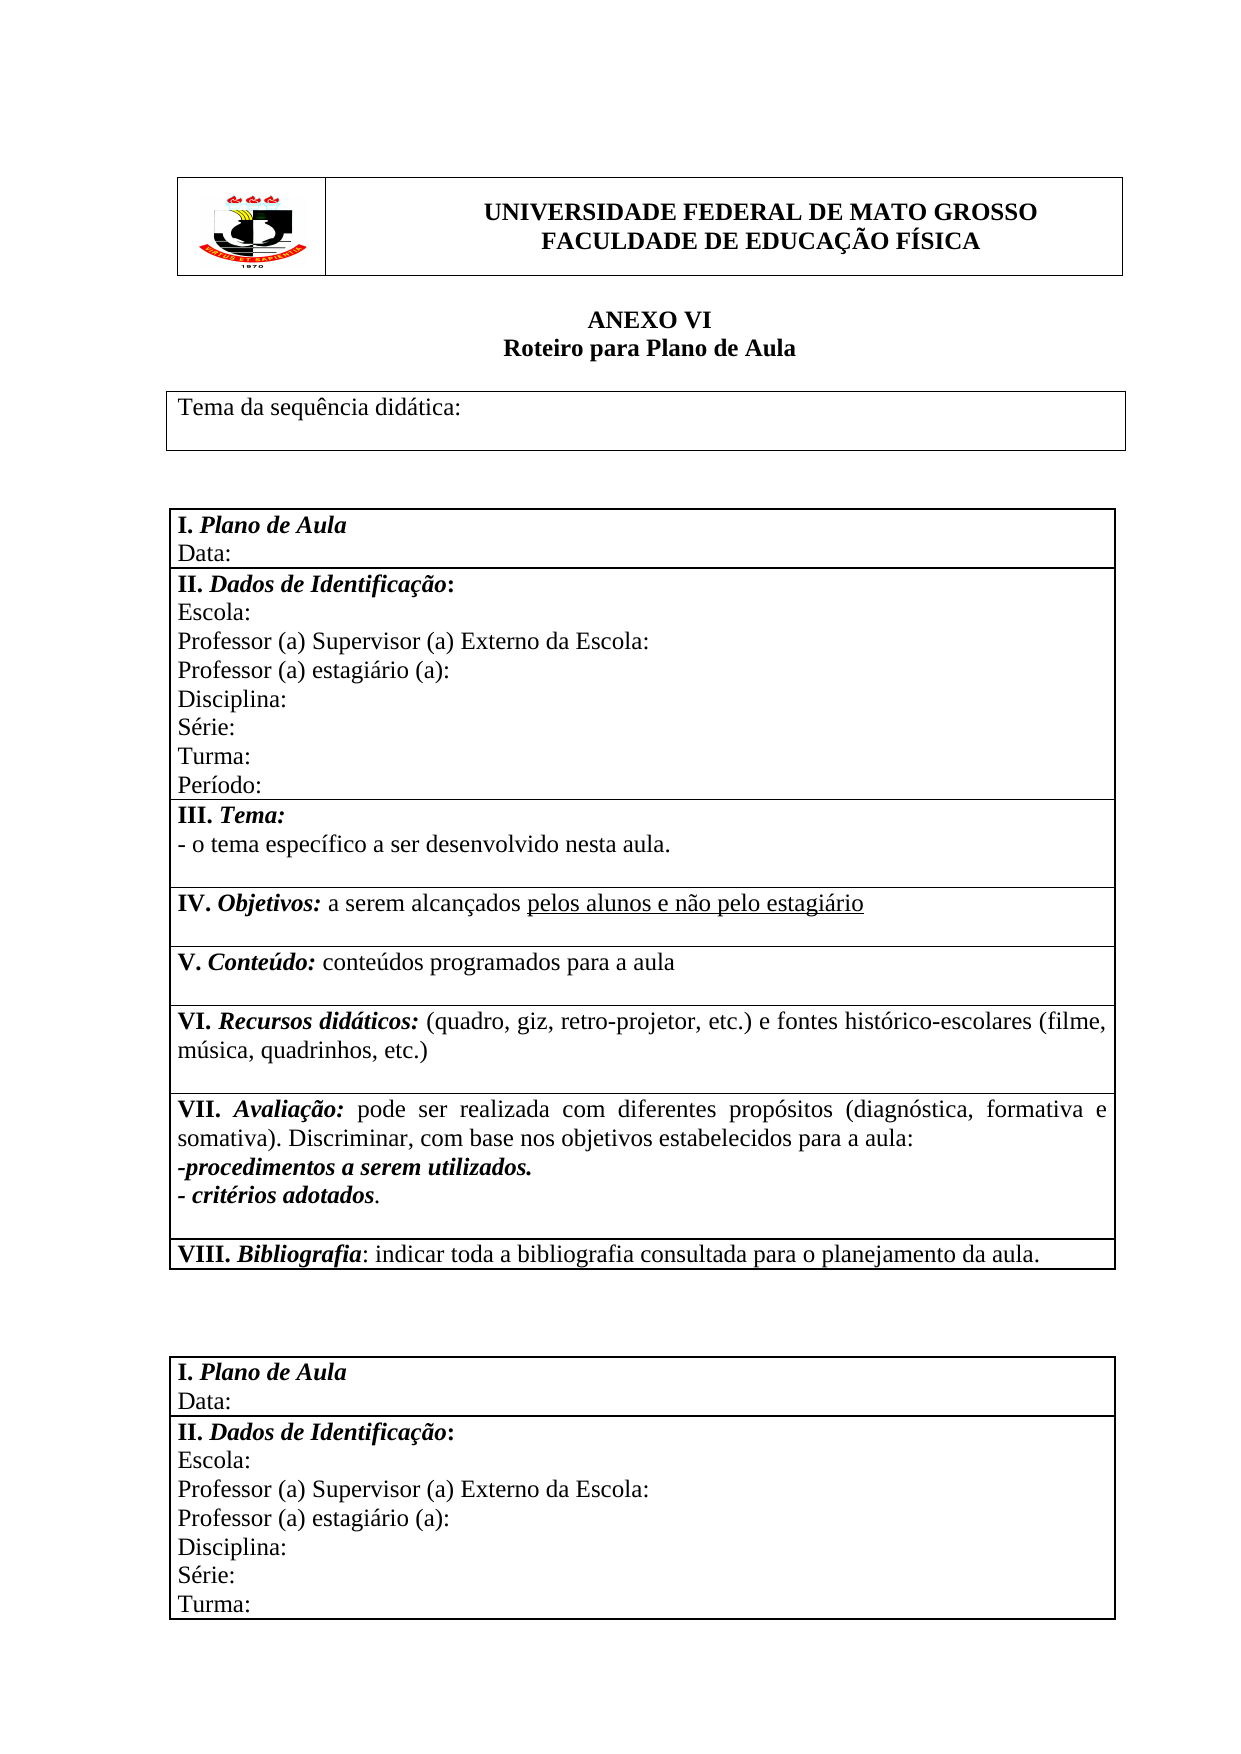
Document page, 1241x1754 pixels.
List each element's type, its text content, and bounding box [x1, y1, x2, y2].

title Roteiro para Plano de Aula [177, 333, 1122, 362]
table_header [178, 178, 325, 275]
table_cell VIII. Bibliografia: indicar toda a bibliografia consultada para o planejamento da aula. [171, 1240, 1114, 1268]
table_cell III. Tema: - o tema específico a ser desenvolvido nesta aula. [171, 800, 1114, 887]
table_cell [171, 1417, 1114, 1618]
title ANEXO VI [177, 305, 1122, 333]
table_header UNIVERSIDADE FEDERAL DE MATO GROSSO FACULDADE DE EDUCAÇÃO FÍSICA [326, 178, 1122, 275]
table_cell IV. Objetivos: a serem alcançados pelos alunos e não pelo estagiário [171, 888, 1114, 946]
table_cell V. Conteúdo: conteúdos programados para a aula [171, 947, 1114, 1005]
table_header I. Plano de Aula Data: [171, 510, 1114, 567]
table_cell II. Dados de Identificação: Escola: Professor (a) Supervisor (a) Externo da Escola: Professor (a) estagiário (a): Disciplina: Série: Turma: Período: [171, 569, 1114, 799]
table_cell VI. Recursos didáticos: (quadro, giz, retro-projetor, etc.) e fontes histórico-escolares (filme, música, quadrinhos, etc.) [171, 1006, 1114, 1092]
table_header Tema da sequência didática: [167, 392, 1125, 449]
table_header I. Plano de Aula Data: [171, 1358, 1114, 1415]
